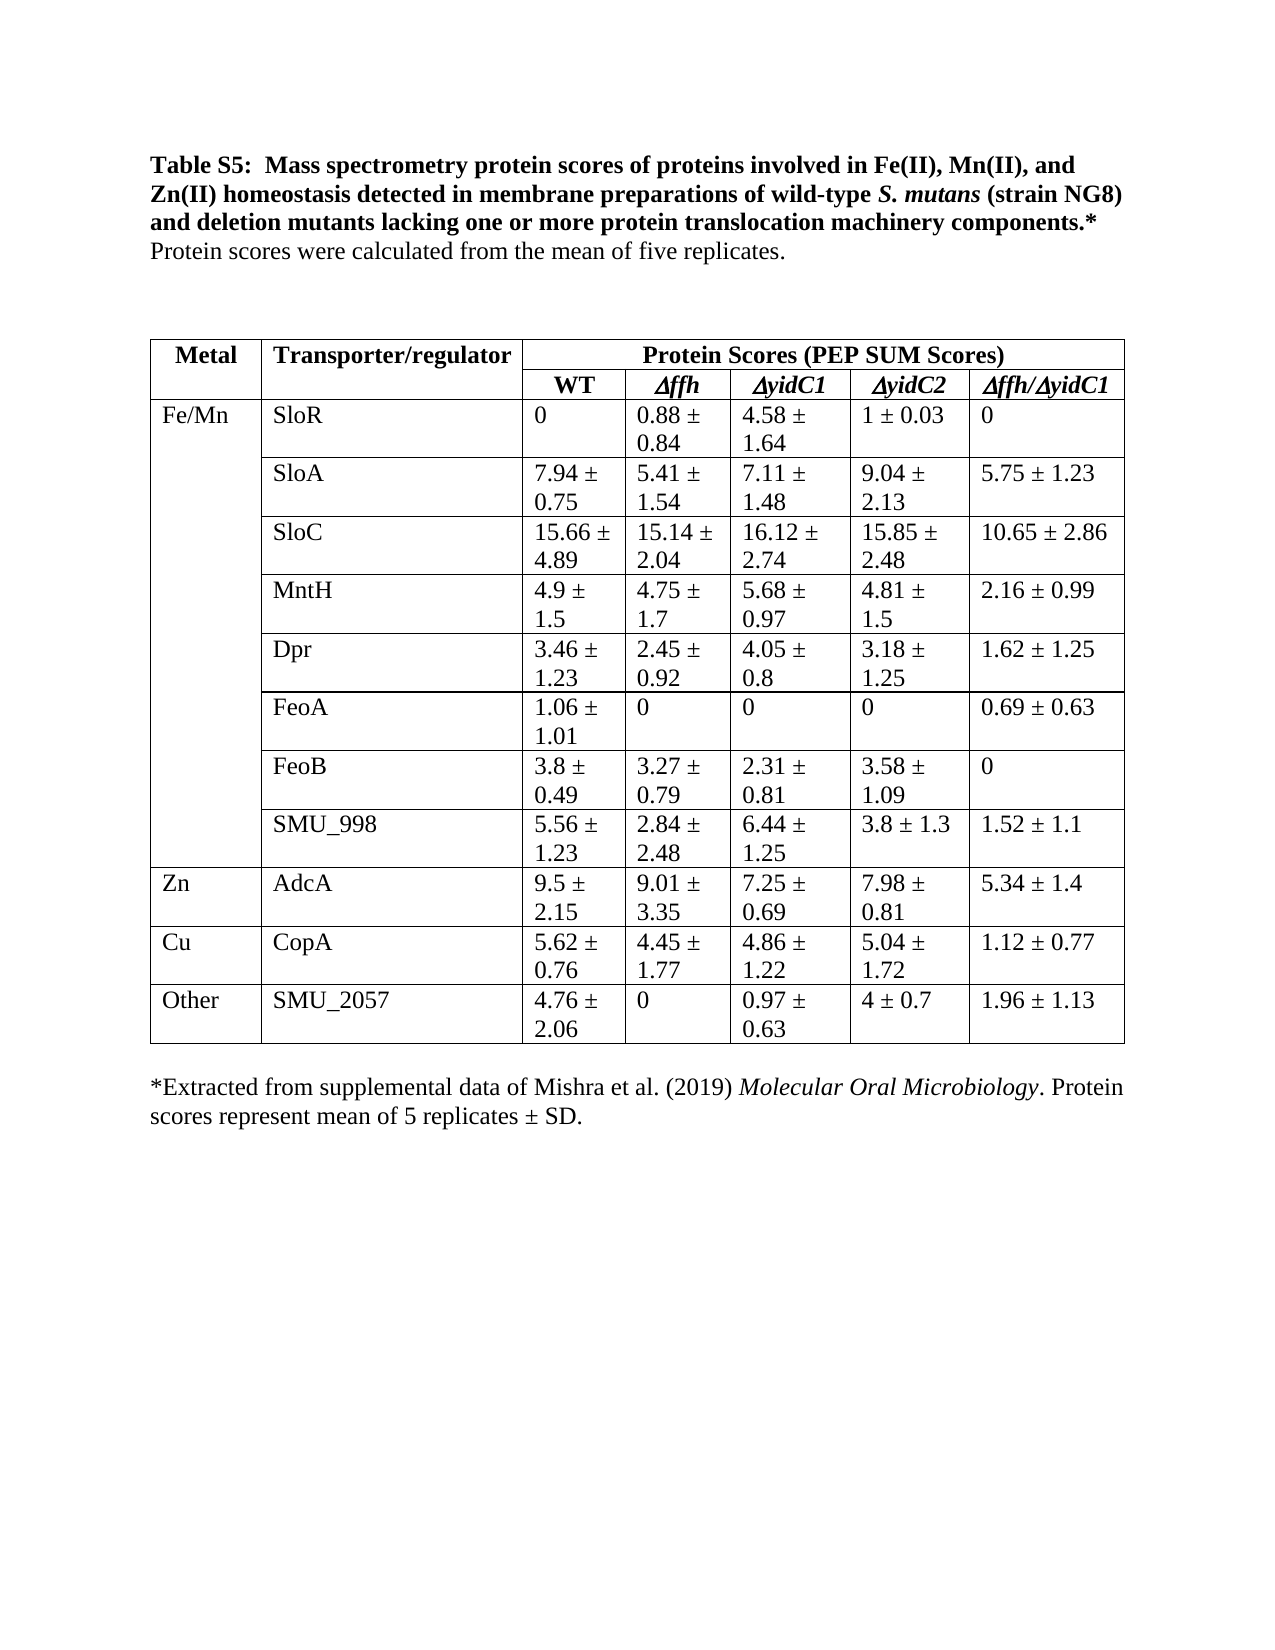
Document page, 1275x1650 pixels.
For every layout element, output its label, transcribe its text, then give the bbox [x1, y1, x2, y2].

table_cell 1.96 ± 1.13 [970, 985, 1124, 1043]
table_cell 1.62 ± 1.25 [970, 634, 1124, 691]
table_cell SloR [262, 400, 522, 457]
table_cell 9.01 ± 3.35 [626, 868, 730, 926]
table_cell 3.27 ± 0.79 [626, 751, 730, 808]
table_cell 3.8 ± 0.49 [523, 751, 625, 808]
table_cell 4.75 ± 1.7 [626, 575, 730, 633]
table_cell 1 ± 0.03 [851, 400, 969, 457]
table_cell 0 [970, 751, 1124, 808]
table_cell 1.12 ± 0.77 [970, 927, 1124, 984]
table_cell 1.06 ± 1.01 [523, 693, 625, 750]
table_cell 0 [626, 985, 730, 1043]
table_cell 0 [626, 693, 730, 750]
table_cell 7.11 ± 1.48 [731, 458, 850, 516]
table_cell 4.9 ± 1.5 [523, 575, 625, 633]
table_cell ffh/yidC1 [970, 370, 1124, 399]
table_cell FeoA [262, 693, 522, 750]
table_cell 2.16 ± 0.99 [970, 575, 1124, 633]
table_cell 0 [523, 400, 625, 457]
text Table S5: Mass spectrometry protein scores of proteins involved in Fe(II), Mn(II), and Zn(II) homeostasis detected in membrane preparations of wild-type S. mutans (strain NG8) and deletion mutants lacking one or more protein translocation machinery components.* Protein scores were calculated from the mean of five replicates. [150, 150, 1125, 265]
table_cell Dpr [262, 634, 522, 691]
table_cell SMU_2057 [262, 985, 522, 1043]
table_cell Cu [151, 927, 261, 984]
table_cell 3.58 ± 1.09 [851, 751, 969, 808]
table_cell 5.41 ± 1.54 [626, 458, 730, 516]
table_cell 3.18 ± 1.25 [851, 634, 969, 691]
table_cell 9.04 ± 2.13 [851, 458, 969, 516]
table_cell 7.98 ± 0.81 [851, 868, 969, 926]
table_cell 9.5 ± 2.15 [523, 868, 625, 926]
table_cell 4.86 ± 1.22 [731, 927, 850, 984]
table_cell 7.94 ± 0.75 [523, 458, 625, 516]
table_cell ffh [626, 370, 730, 399]
table_cell 4 ± 0.7 [851, 985, 969, 1043]
table_cell 7.25 ± 0.69 [731, 868, 850, 926]
table_cell 5.75 ± 1.23 [970, 458, 1124, 516]
table_header Metal [151, 340, 261, 399]
table_cell 0.97 ± 0.63 [731, 985, 850, 1043]
text *Extracted from supplemental data of Mishra et al. (2019) Molecular Oral Microbiology. Protein scores represent mean of 5 replicates ± SD. [150, 1072, 1125, 1130]
table_cell 4.81 ± 1.5 [851, 575, 969, 633]
table_cell 10.65 ± 2.86 [970, 517, 1124, 574]
table_cell yidC1 [731, 370, 850, 399]
table_cell 2.45 ± 0.92 [626, 634, 730, 691]
table_cell 3.46 ± 1.23 [523, 634, 625, 691]
table_cell 4.05 ± 0.8 [731, 634, 850, 691]
table_header Transporter/regulator [262, 340, 522, 399]
table_cell 15.85 ± 2.48 [851, 517, 969, 574]
table_cell 16.12 ± 2.74 [731, 517, 850, 574]
table_cell CopA [262, 927, 522, 984]
table_cell 0.88 ± 0.84 [626, 400, 730, 457]
table_cell SMU_998 [262, 810, 522, 867]
table_cell SloC [262, 517, 522, 574]
table_cell 4.58 ± 1.64 [731, 400, 850, 457]
table_cell 5.56 ± 1.23 [523, 810, 625, 867]
table_cell 0.69 ± 0.63 [970, 693, 1124, 750]
table_cell 6.44 ± 1.25 [731, 810, 850, 867]
table_cell WT [523, 370, 625, 399]
table_cell 5.34 ± 1.4 [970, 868, 1124, 926]
table_cell 0 [731, 693, 850, 750]
table_cell SloA [262, 458, 522, 516]
table_cell Zn [151, 868, 261, 926]
table_cell 5.62 ± 0.76 [523, 927, 625, 984]
table_cell FeoB [262, 751, 522, 808]
table_cell 1.52 ± 1.1 [970, 810, 1124, 867]
table_cell AdcA [262, 868, 522, 926]
table_cell Fe/Mn [151, 400, 261, 867]
table_cell 15.14 ± 2.04 [626, 517, 730, 574]
table_cell 0 [970, 400, 1124, 457]
table_cell 5.04 ± 1.72 [851, 927, 969, 984]
table_header Protein Scores (PEP SUM Scores) [523, 340, 1124, 369]
table_cell 3.8 ± 1.3 [851, 810, 969, 867]
table_cell 2.84 ± 2.48 [626, 810, 730, 867]
table_cell 4.45 ± 1.77 [626, 927, 730, 984]
table_cell yidC2 [851, 370, 969, 399]
table_cell 5.68 ± 0.97 [731, 575, 850, 633]
table_cell 15.66 ± 4.89 [523, 517, 625, 574]
table_cell 0 [851, 693, 969, 750]
table_cell MntH [262, 575, 522, 633]
table_cell Other [151, 985, 261, 1043]
table_cell 4.76 ± 2.06 [523, 985, 625, 1043]
table_cell 2.31 ± 0.81 [731, 751, 850, 808]
